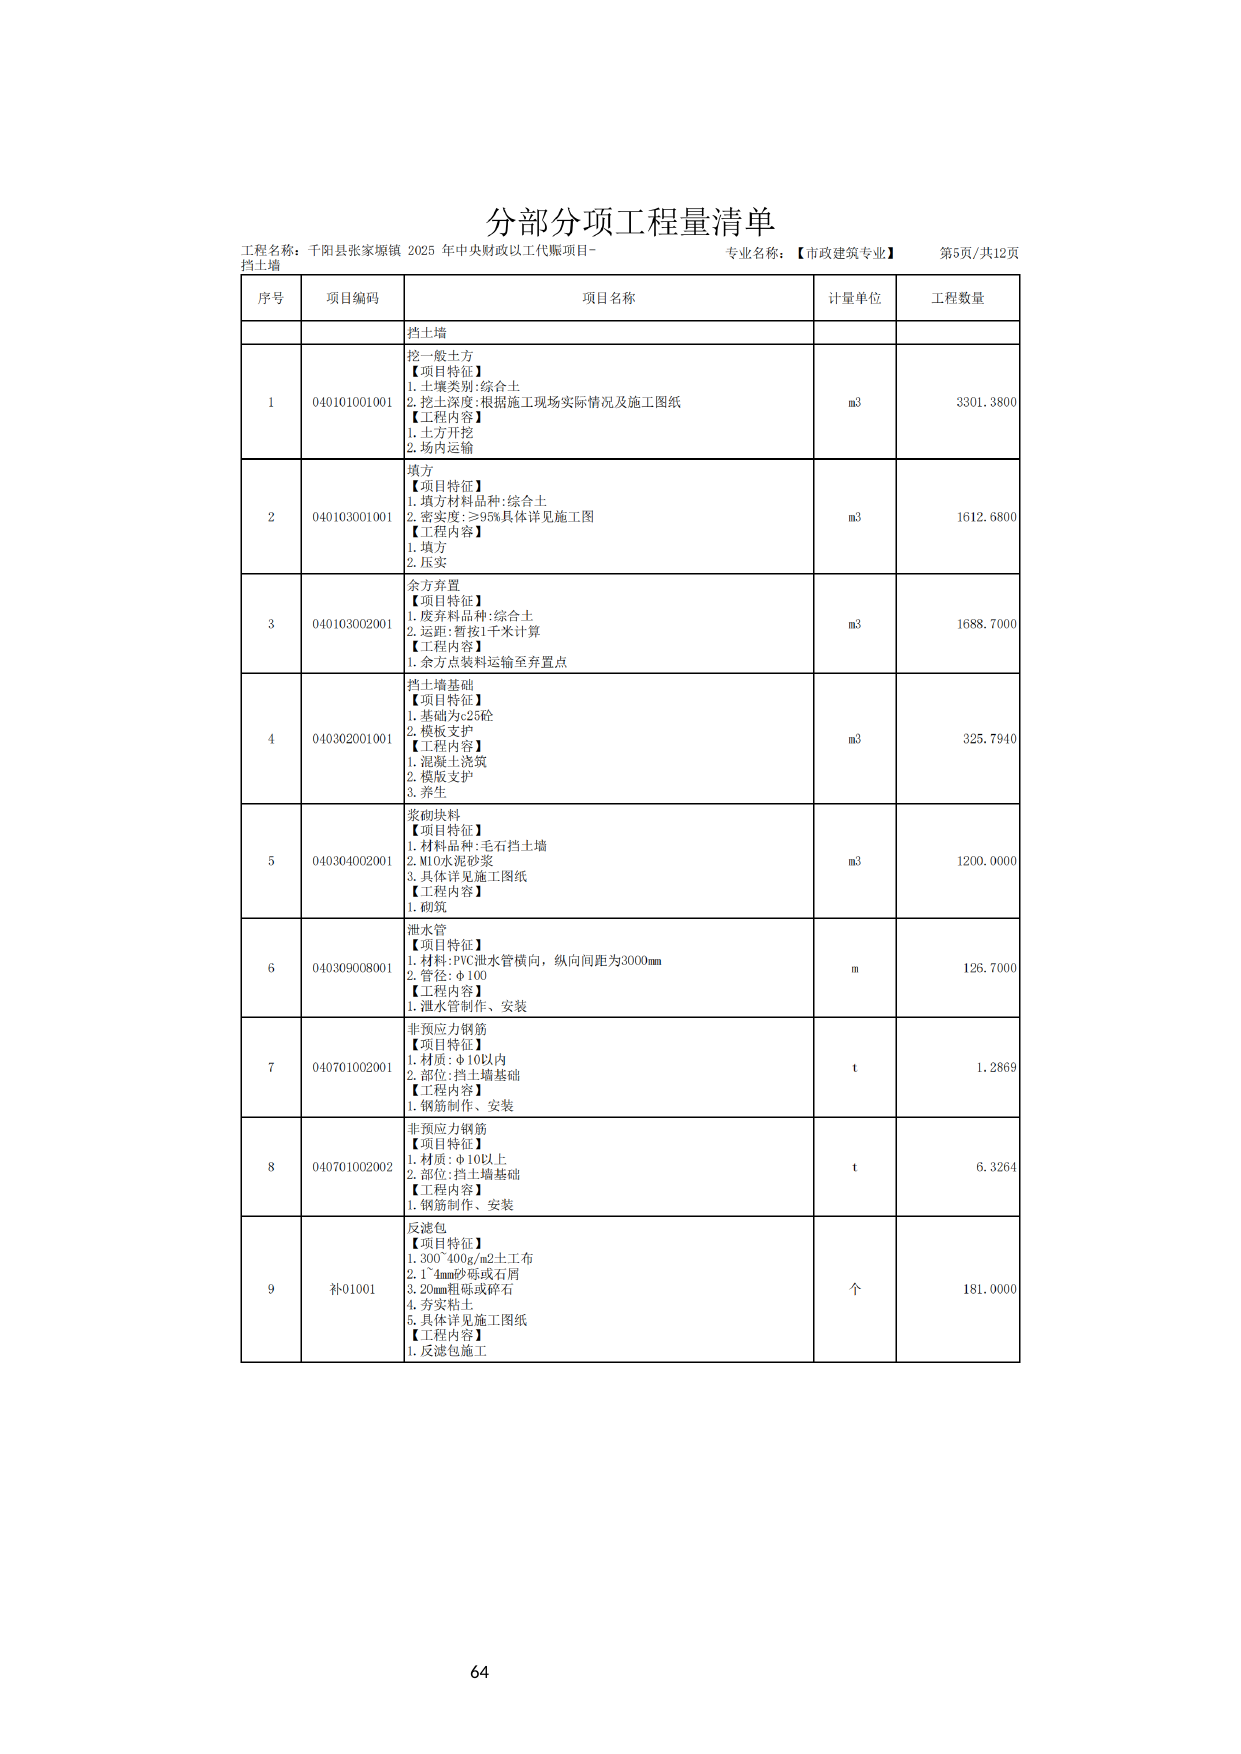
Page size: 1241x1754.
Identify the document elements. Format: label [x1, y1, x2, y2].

picture [177, 162, 1063, 1413]
